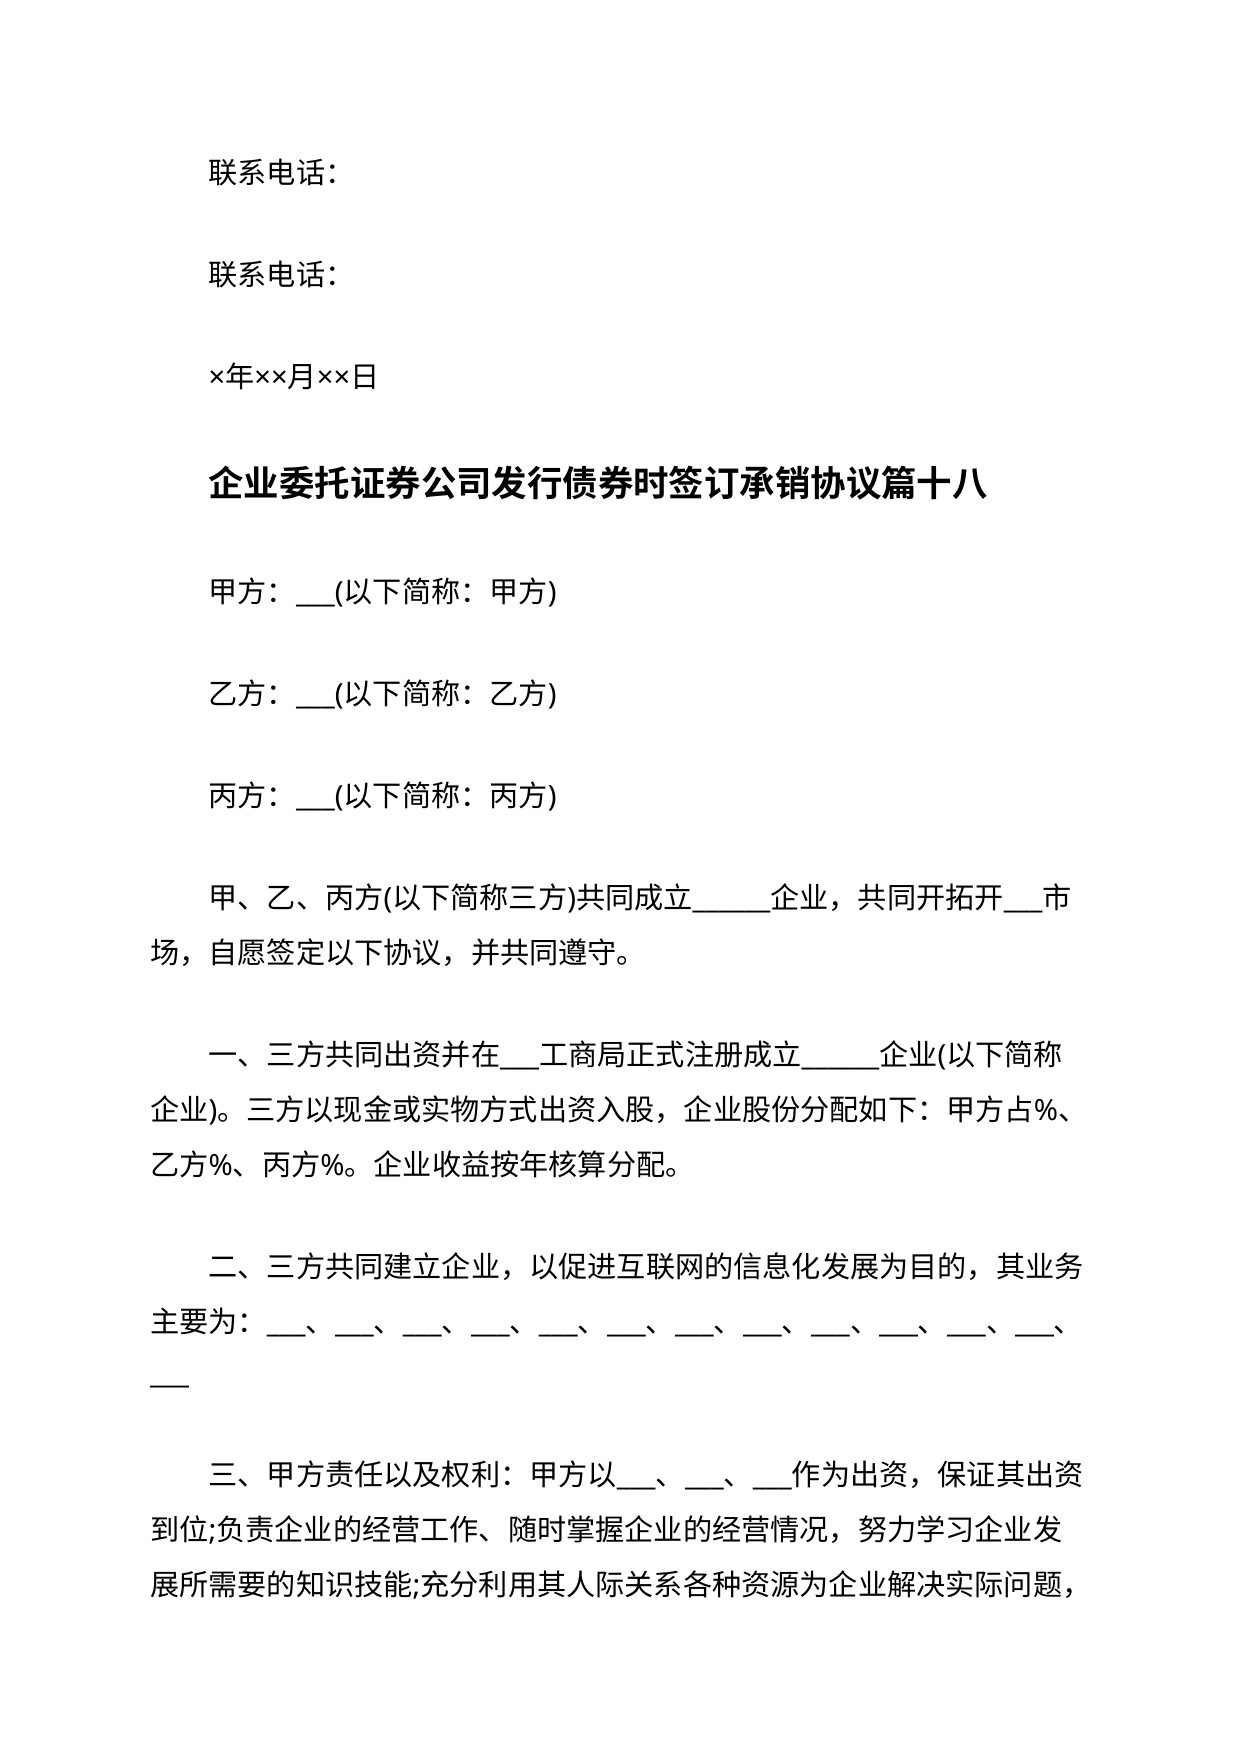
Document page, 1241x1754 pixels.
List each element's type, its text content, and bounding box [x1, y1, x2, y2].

text 丙方：___(以下简称：丙方) [150, 773, 1090, 815]
text 二、三方共同建立企业，以促进互联网的信息化发展为目的，其业务主要为：___、___、___、___、___、___、___、___、___、___、___、___、___ [150, 1244, 1090, 1392]
text 甲、乙、丙方(以下简称三方)共同成立______企业，共同开拓开___市场，自愿签定以下协议，并共同遵守。 [150, 875, 1090, 972]
text 甲方：___(以下简称：甲方) [150, 569, 1090, 611]
text 乙方：___(以下简称：乙方) [150, 671, 1090, 713]
text ×年××月××日 [150, 353, 1090, 396]
text 一、三方共同出资并在___工商局正式注册成立______企业(以下简称企业)。三方以现金或实物方式出资入股，企业股份分配如下：甲方占%、乙方%、丙方%。企业收益按年核算分配。 [150, 1032, 1090, 1184]
text 联系电话： [150, 252, 1090, 294]
text 企业委托证券公司发行债券时签订承销协议篇十八 [150, 456, 1090, 507]
text 联系电话： [150, 150, 1090, 192]
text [150, 1451, 1090, 1604]
